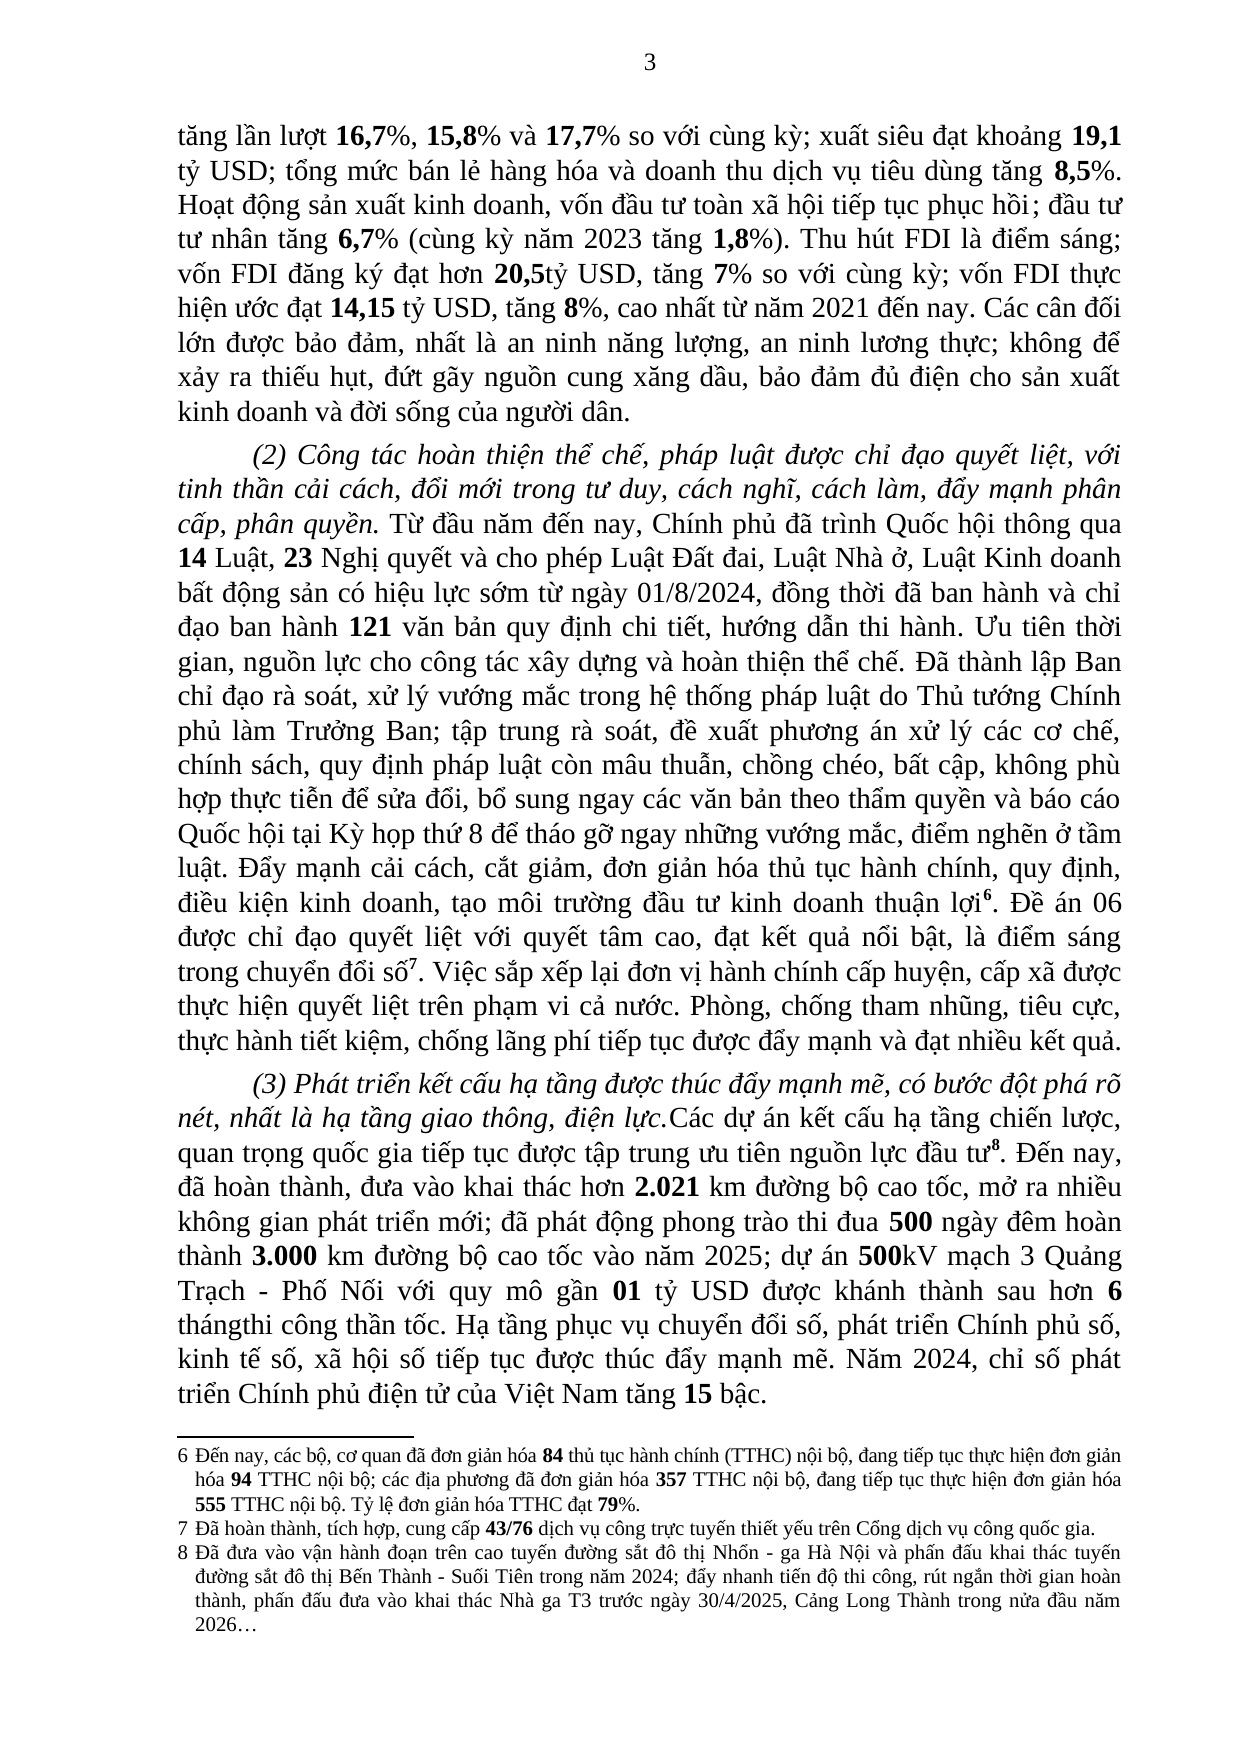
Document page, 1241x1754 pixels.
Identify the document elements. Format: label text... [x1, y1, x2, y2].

text (3) Phát triển kết cấu hạ tầng được thúc đẩy mạnh mẽ, có bước đột phá rõ nét, nhất là hạ tầng giao thông, điện lực.Các dự án kết cấu hạ tầng chiến lược, quan trọng quốc gia tiếp tục được tập trung ưu tiên nguồn lực đầu tư. Đến nay, đã hoàn thành, đưa vào khai thác hơn 2.021 km đường bộ cao tốc, mở ra nhiều không gian phát triển mới; đã phát động phong trào thi đua 500 ngày đêm hoàn thành 3.000 km đường bộ cao tốc vào năm 2025; dự án 500kV mạch 3 Quảng Trạch - Phố Nối với quy mô gần 01 tỷ USD được khánh thành sau hơn 6 thángthi công thần tốc. Hạ tầng phục vụ chuyển đổi số, phát triển Chính phủ số, kinh tế số, xã hội số tiếp tục được thúc đẩy mạnh mẽ. Năm 2024, chỉ số phát triển Chính phủ điện tử của Việt Nam tăng 15 bậc. [177, 1066, 1122, 1409]
text (2) Công tác hoàn thiện thể chế, pháp luật được chỉ đạo quyết liệt, với tinh thần cải cách, đổi mới trong tư duy, cách nghĩ, cách làm, đẩy mạnh phân cấp, phân quyền. Từ đầu năm đến nay, Chính phủ đã trình Quốc hội thông qua 14 Luật, 23 Nghị quyết và cho phép Luật Đất đai, Luật Nhà ở, Luật Kinh doanh bất động sản có hiệu lực sớm từ ngày 01/8/2024, đồng thời đã ban hành và chỉ đạo ban hành 121 văn bản quy định chi tiết, hướng dẫn thi hành. Ưu tiên thời gian, nguồn lực cho công tác xây dựng và hoàn thiện thể chế. Đã thành lập Ban chỉ đạo rà soát, xử lý vướng mắc trong hệ thống pháp luật do Thủ tướng Chính phủ làm Trưởng Ban; tập trung rà soát, đề xuất phương án xử lý các cơ chế, chính sách, quy định pháp luật còn mâu thuẫn, chồng chéo, bất cập, không phù hợp thực tiễn để sửa đổi, bổ sung ngay các văn bản theo thẩm quyền và báo cáo Quốc hội tại Kỳ họp thứ 8 để tháo gỡ ngay những vướng mắc, điểm nghẽn ở tầm luật. Đẩy mạnh cải cách, cắt giảm, đơn giản hóa thủ tục hành chính, quy định, điều kiện kinh doanh, tạo môi trường đầu tư kinh doanh thuận lợi. Đề án 06 được chỉ đạo quyết liệt với quyết tâm cao, đạt kết quả nổi bật, là điểm sáng trong chuyển đổi số. Việc sắp xếp lại đơn vị hành chính cấp huyện, cấp xã được thực hiện quyết liệt trên phạm vi cả nước. Phòng, chống tham nhũng, tiêu cực, thực hành tiết kiệm, chống lãng phí tiếp tục được đẩy mạnh và đạt nhiều kết quả. [177, 437, 1122, 1056]
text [177, 118, 1122, 427]
